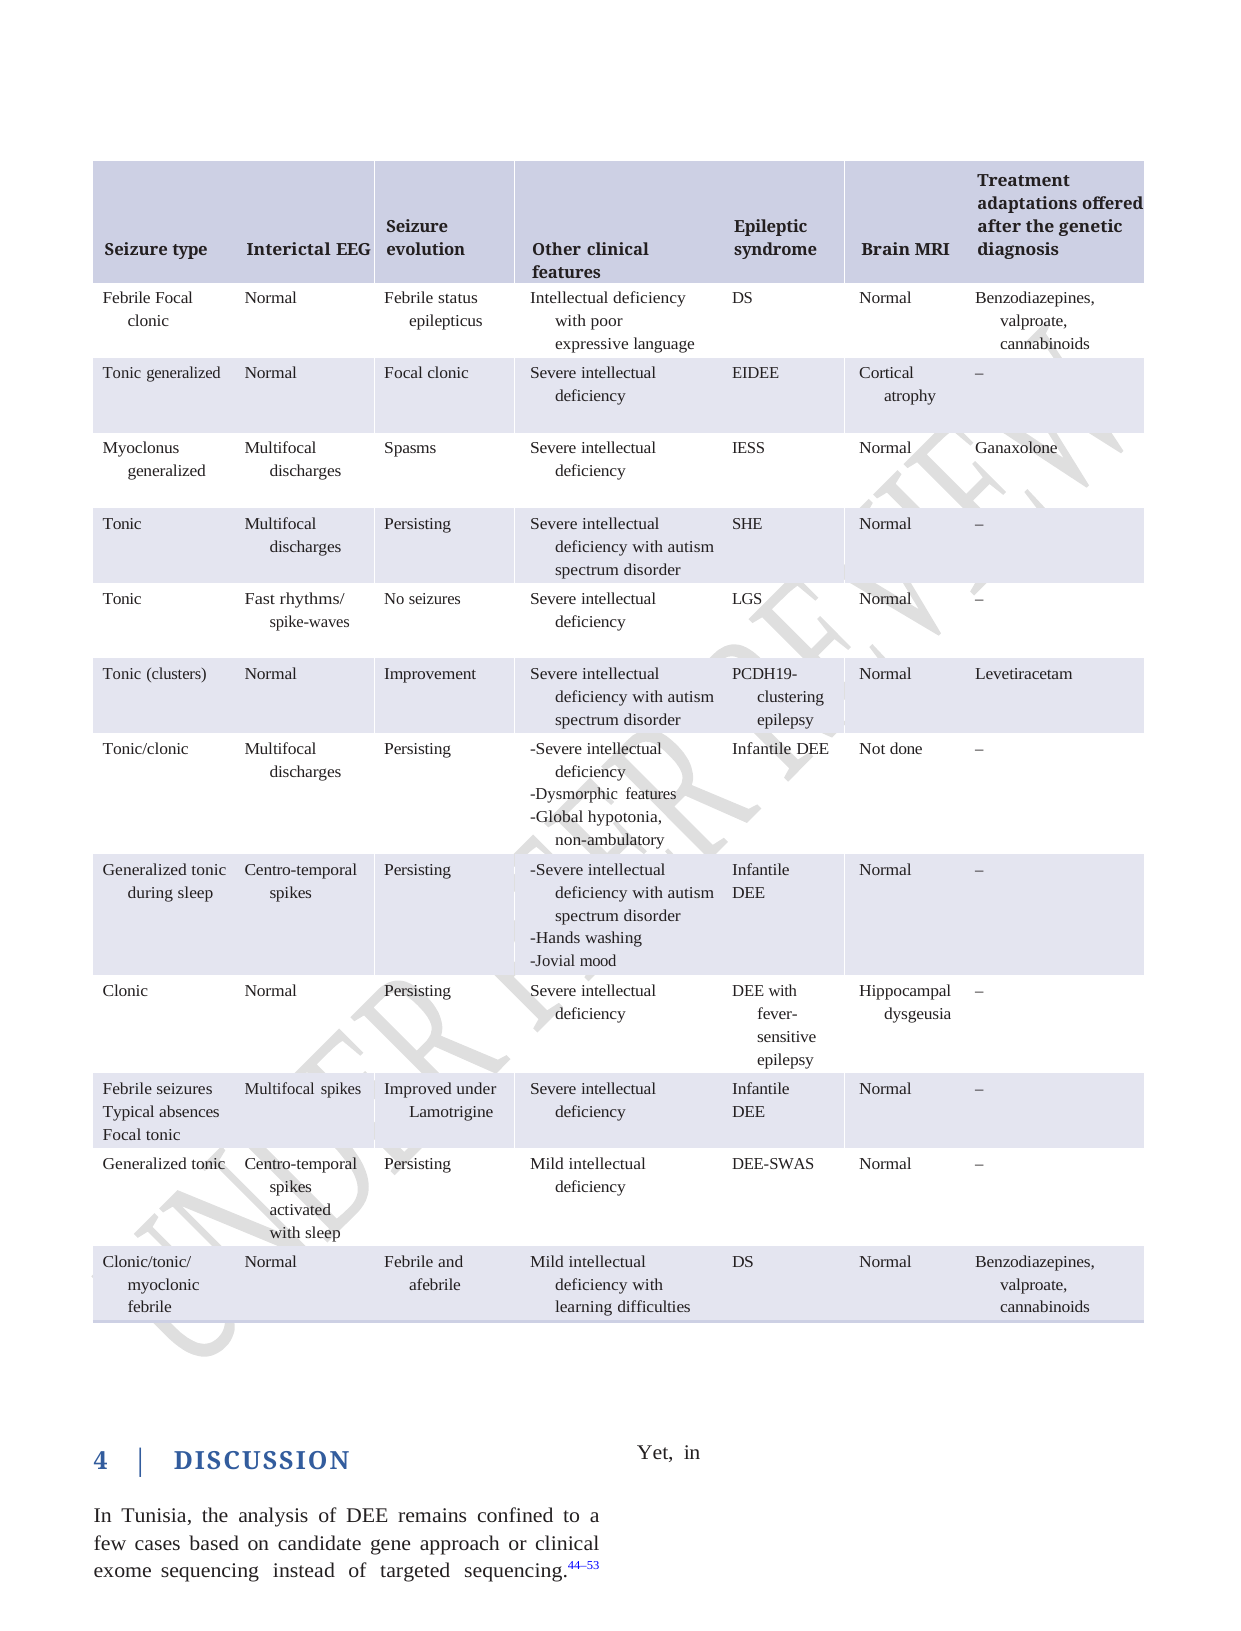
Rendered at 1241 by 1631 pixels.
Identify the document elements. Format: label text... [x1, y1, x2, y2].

table_header Other clinical features [515, 161, 723, 283]
table_cell DEE-SWAS [723, 1148, 844, 1246]
table_cell Normal [845, 1148, 965, 1246]
table_cell Febrile status epilepticus [375, 283, 514, 358]
text In Tunisia, the analysis of DEE remains confined to a few cases based on candidate gene approach or clinical exome sequencing instead of targeted sequencing.44–53 Yet, in [93, 1503, 599, 1582]
table_cell Persisting [375, 854, 514, 975]
table_cell SHE [723, 508, 844, 583]
table_cell Improved under Lamotrigine [375, 1073, 514, 1148]
table_cell Normal [236, 358, 374, 433]
table_cell Normal [845, 1073, 965, 1148]
table_cell – [965, 733, 1144, 854]
table_cell Hippocampal dysgeusia [845, 975, 965, 1073]
table_cell Fast rhythms/ spike-waves [236, 583, 374, 658]
table_cell – [965, 583, 1144, 658]
table_cell Clonic/tonic/ Normal Febrile and Mild intellectual DS Normal Benzodiazepines, myoclonic afebrile deficiency with valproate, febrile learning difficulties cannabinoids [93, 1246, 1144, 1320]
table_cell Cortical atrophy [845, 358, 965, 433]
table_cell PCDH19- clustering epilepsy [723, 658, 844, 733]
table_cell Normal [845, 508, 965, 583]
table_cell Persisting [375, 733, 514, 854]
table_cell Generalized tonic [93, 1148, 236, 1246]
table_cell Infantile DEE [723, 1073, 844, 1148]
table_header Treatment adaptations offered after the genetic diagnosis [965, 161, 1144, 283]
table_cell Mild intellectual deficiency [515, 1148, 723, 1246]
table_cell DEE with fever- sensitive epilepsy [723, 975, 844, 1073]
table_cell Severe intellectual deficiency with autism spectrum disorder [515, 508, 723, 583]
table_cell -Severe intellectual deficiency with autism spectrum disorder -Hands washing -Jovial mood [515, 854, 723, 975]
table_cell Normal [845, 433, 965, 508]
subtitle | DISCUSSION [93, 1439, 599, 1478]
table_cell Centro-temporal spikes [236, 854, 374, 975]
table_cell – [965, 975, 1144, 1073]
table_cell Normal [236, 975, 374, 1073]
table_cell Persisting [375, 508, 514, 583]
table_cell No seizures [375, 583, 514, 658]
table_cell Severe intellectual deficiency with autism spectrum disorder [515, 658, 723, 733]
table_cell Normal [845, 283, 965, 358]
table_cell Infantile DEE [723, 733, 844, 854]
text In Tunisia, the analysis of DEE remains confined to a few cases based on candidate gene approach or clinical exome sequencing instead of targeted sequencing.44–53 Yet, in [637, 1439, 1152, 1464]
table_cell Tonic [93, 508, 236, 583]
table_cell Normal [236, 658, 374, 733]
table_cell Normal [845, 583, 965, 658]
table_cell Normal [845, 854, 965, 975]
table_header Interictal EEG [236, 161, 374, 283]
table_cell – [965, 1073, 1144, 1148]
table_cell IESS [723, 433, 844, 508]
table_cell Levetiracetam [965, 658, 1144, 733]
table_cell – [965, 854, 1144, 975]
table_cell Improvement [375, 658, 514, 733]
table_cell Severe intellectual deficiency [515, 433, 723, 508]
table_cell Multifocal discharges [236, 733, 374, 854]
table_cell Focal clonic [375, 358, 514, 433]
table_cell Severe intellectual deficiency [515, 358, 723, 433]
table_cell Severe intellectual deficiency [515, 1073, 723, 1148]
table_header Epileptic syndrome [723, 161, 844, 283]
table_cell EIDEE [723, 358, 844, 433]
table_cell Tonic/clonic [93, 733, 236, 854]
table_cell Persisting [375, 975, 514, 1073]
table_cell – [965, 1148, 1144, 1246]
table_header Seizure evolution [375, 161, 514, 283]
table_cell Normal [236, 283, 374, 358]
table_cell Febrile seizures Typical absences Focal tonic [93, 1073, 236, 1148]
table_cell Febrile Focal clonic [93, 283, 236, 358]
table_cell – [965, 358, 1144, 433]
table_cell Tonic (clusters) [93, 658, 236, 733]
table_cell -Severe intellectual deficiency -Dysmorphic features -Global hypotonia, non-ambulatory [515, 733, 723, 854]
table_cell Intellectual deficiency with poor expressive language [515, 283, 723, 358]
table_cell Multifocal spikes [236, 1073, 374, 1148]
table_cell Severe intellectual deficiency [515, 975, 723, 1073]
table_cell Benzodiazepines, valproate, cannabinoids [965, 283, 1144, 358]
table_cell Generalized tonic during sleep [93, 854, 236, 975]
table_cell Multifocal discharges [236, 433, 374, 508]
table_header Brain MRI [845, 161, 965, 283]
table_cell Tonic generalized [93, 358, 236, 433]
table_cell Clonic [93, 975, 236, 1073]
table_cell – [965, 508, 1144, 583]
table_cell Myoclonus generalized [93, 433, 236, 508]
table_cell Tonic [93, 583, 236, 658]
table_header Seizure type [93, 161, 236, 283]
table_cell Normal [845, 658, 965, 733]
table_cell Ganaxolone [965, 433, 1144, 508]
table_cell Persisting [375, 1148, 514, 1246]
table_cell Not done [845, 733, 965, 854]
table_cell Spasms [375, 433, 514, 508]
table_cell DS [723, 283, 844, 358]
table_cell Severe intellectual deficiency [515, 583, 723, 658]
table_cell Infantile DEE [723, 854, 844, 975]
table_cell Centro-temporal spikes activated with sleep [236, 1148, 374, 1246]
table_cell LGS [723, 583, 844, 658]
table_cell Multifocal discharges [236, 508, 374, 583]
